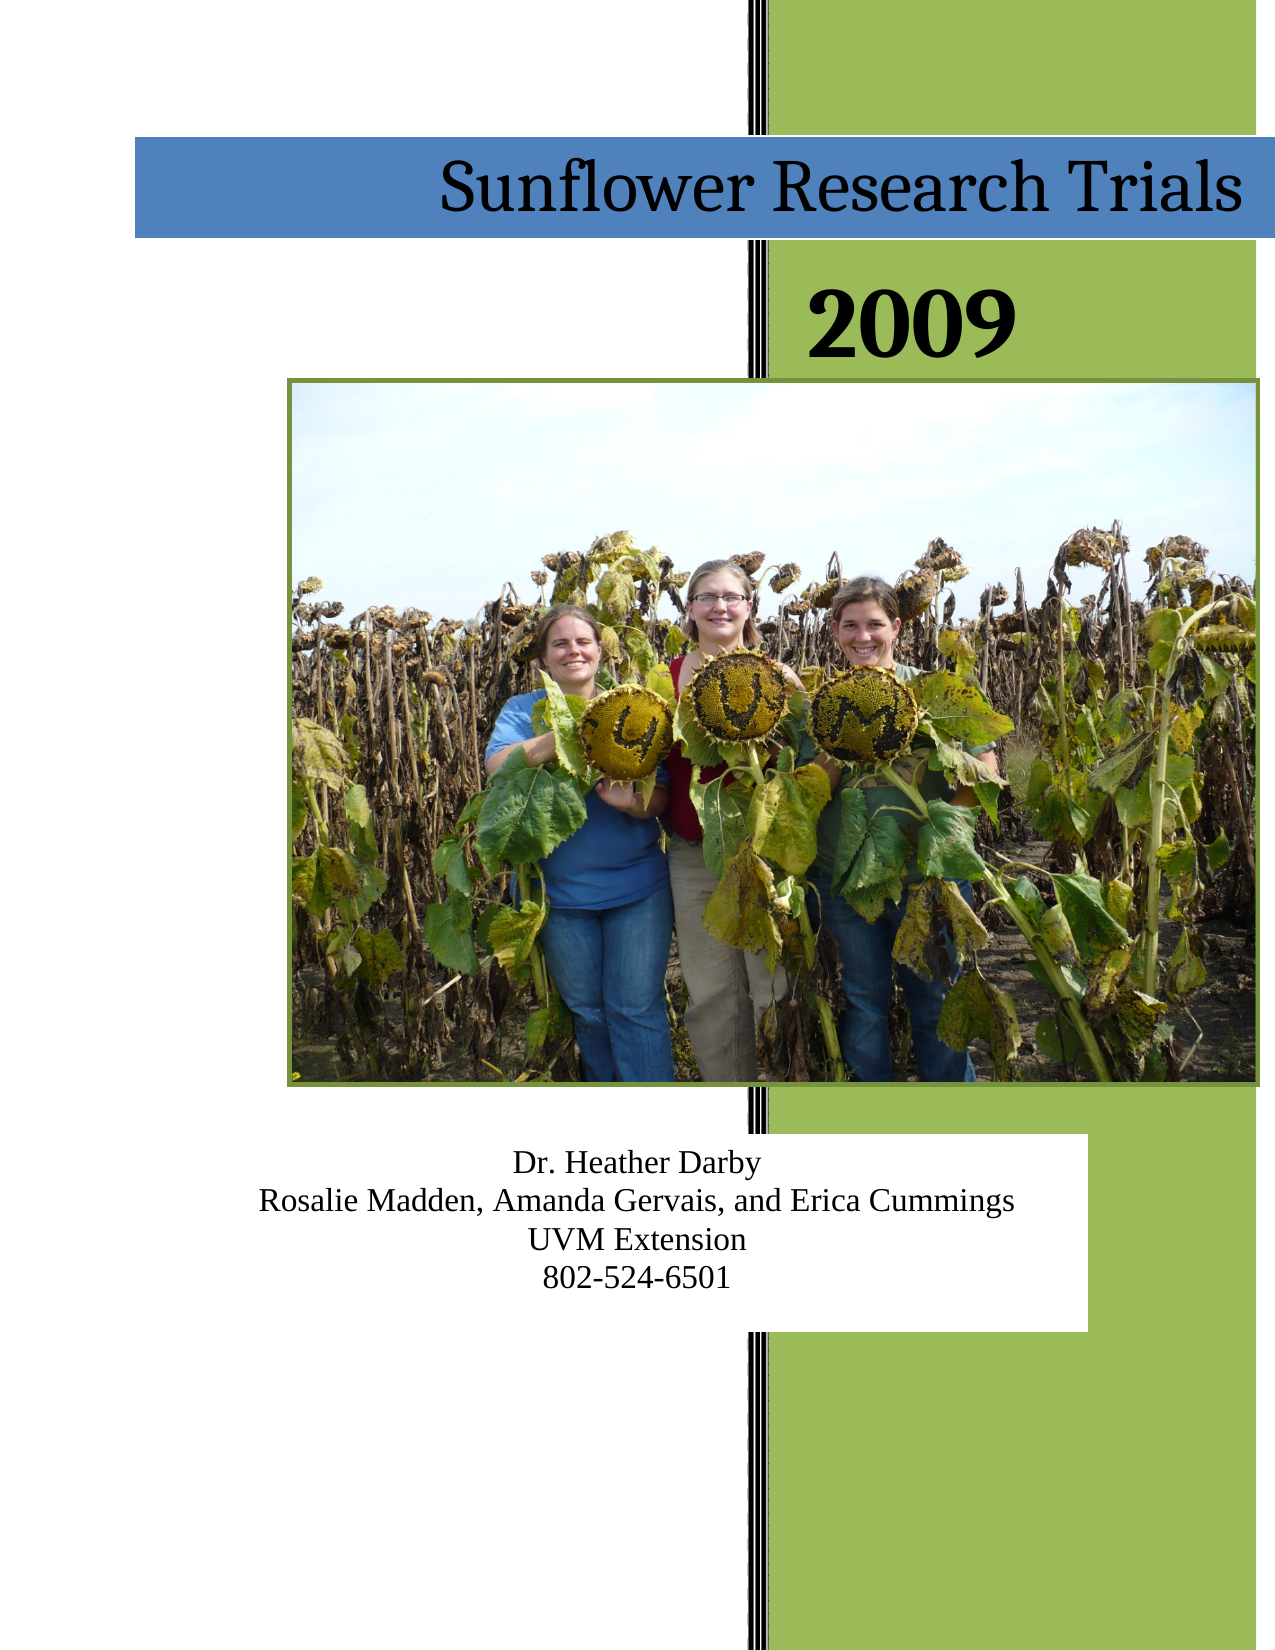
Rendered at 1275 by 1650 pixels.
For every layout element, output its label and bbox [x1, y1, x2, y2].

picture [747, 1087, 769, 1134]
picture [292, 383, 1256, 1082]
picture [747, 0, 769, 135]
picture [747, 1332, 769, 1650]
picture [747, 240, 769, 378]
